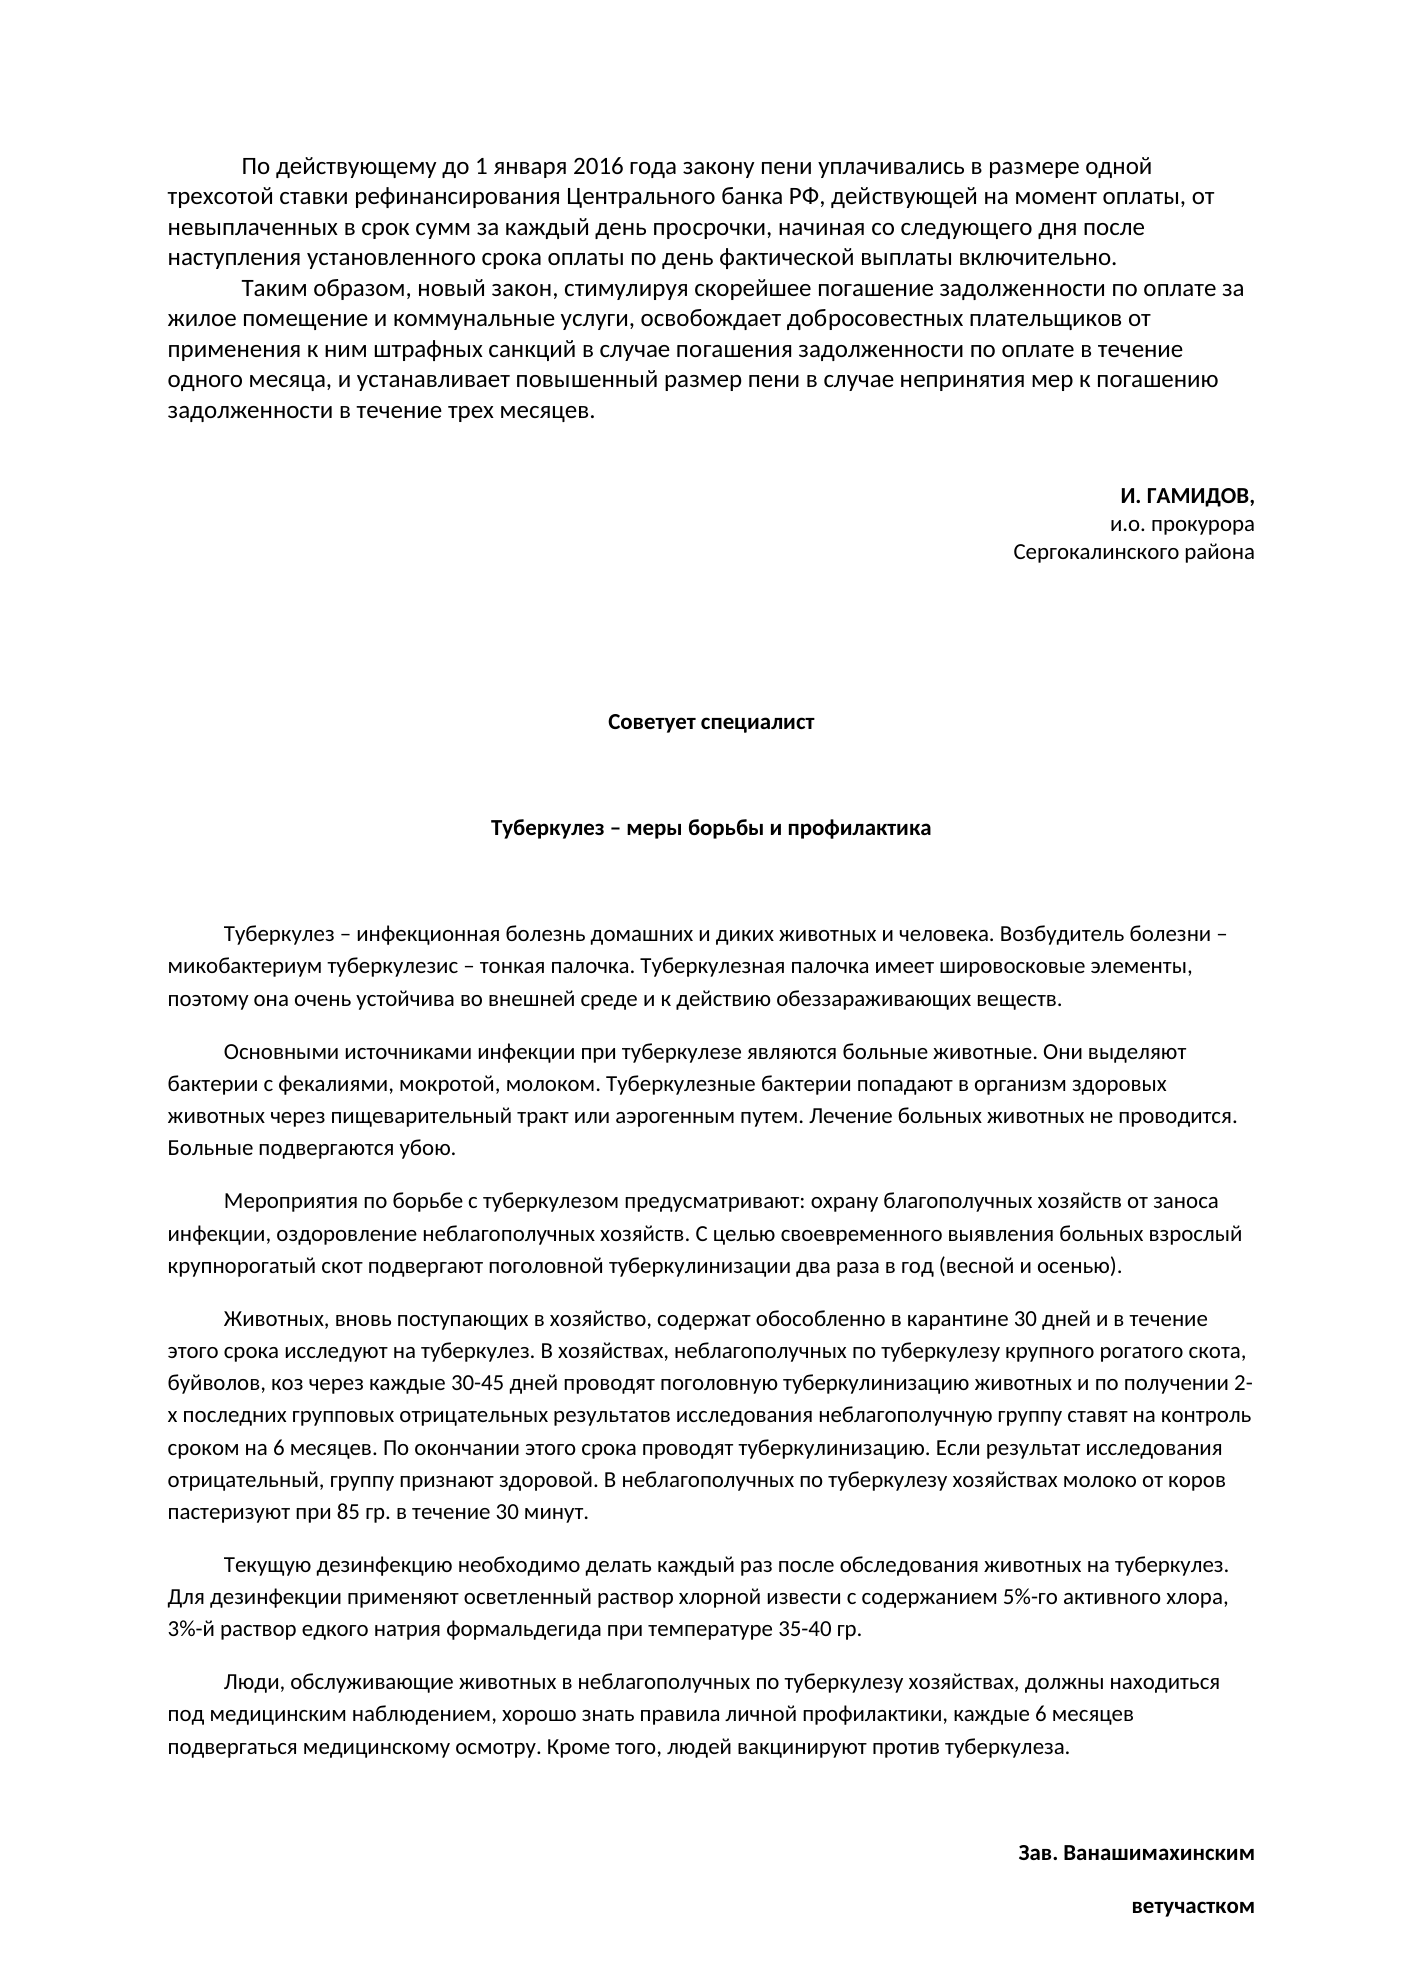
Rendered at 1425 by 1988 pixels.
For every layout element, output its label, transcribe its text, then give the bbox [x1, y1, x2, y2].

text И. ГАМИДОВ, [167, 481, 1255, 509]
text Зав. Ванашимахинским [167, 1838, 1255, 1866]
text Туберкулез – меры борьбы и профилактика [167, 813, 1255, 841]
text Советует специалист [167, 707, 1255, 735]
text и.о. прокурора [167, 509, 1255, 537]
text Текущую дезинфекцию необходимо делать каждый раз после обследования животных на туберкулез. Для дезинфекции применяют осветленный раствор хлорной извести с содержанием 5%-го активного хлора, 3%-й раствор едкого натрия формальдегида при температуре 35-40 гр. [167, 1550, 1255, 1642]
text Туберкулез – инфекционная болезнь домашних и диких животных и человека. Возбудитель болезни – микобактериум туберкулезис – тонкая палочка. Туберкулезная палочка имеет шировосковые элементы, поэтому она очень устойчива во внешней среде и к действию обеззараживающих веществ. [167, 919, 1255, 1012]
text Животных, вновь поступающих в хозяйство, содержат обособленно в карантине 30 дней и в течение этого срока исследуют на туберкулез. В хозяйствах, неблагополучных по туберкулезу крупного рогатого скота, буйволов, коз через каждые 30-45 дней проводят поголовную туберкулинизацию животных и по получении 2-х последних групповых отрицательных результатов исследования неблагополучную группу ставят на контроль сроком на 6 месяцев. По окончании этого срока проводят туберкулинизацию. Если результат исследования отрицательный, группу признают здоровой. В неблагополучных по туберкулезу хозяйствах молоко от коров пастеризуют при 85 гр. в течение 30 минут. [167, 1304, 1255, 1525]
text Сергокалинского района [167, 537, 1255, 565]
text Основными источниками инфекции при туберкулезе являются больные животные. Они выделяют бактерии с фекалиями, мокротой, молоком. Туберкулезные бактерии попадают в организм здоровых животных через пищеварительный тракт или аэрогенным путем. Лечение больных животных не проводится. Больные подвергаются убою. [167, 1037, 1255, 1161]
text Люди, обслуживающие животных в неблагополучных по туберкулезу хозяйствах, должны находиться под медицинским наблюдением, хорошо знать правила личной профилактики, каждые 6 месяцев подвергаться медицинскому осмотру. Кроме того, людей вакцинируют против туберкулеза. [167, 1667, 1255, 1760]
text ветучастком [167, 1891, 1255, 1919]
text Мероприятия по борьбе с туберкулезом предусматривают: охрану благополучных хозяйств от заноса инфекции, оздоровление неблагополучных хозяйств. С целью своевременного выявления больных взрослый крупнорогатый скот подвергают поголовной туберкулинизации два раза в год (весной и осенью). [167, 1186, 1255, 1279]
text По действующему до 1 января 2016 года закону пени уплачивались в размере одной трехсотой ставки рефинансирования Центрального банка РФ, действующей на момент оплаты, от невыплаченных в срок сумм за каждый день просрочки, начиная со следующего дня после наступления установленного срока оплаты по день фактической выплаты включительно. [167, 150, 1255, 272]
text Таким образом, новый закон, стимулируя скорейшее погашение задолженности по оплате за жилое помещение и коммунальные услуги, освобождает добросовестных плательщиков от применения к ним штрафных санкций в случае погашения задолженности по оплате в течение одного месяца, и устанавливает повышенный размер пени в случае непринятия мер к погашению задолженности в течение трех месяцев. [167, 272, 1255, 425]
